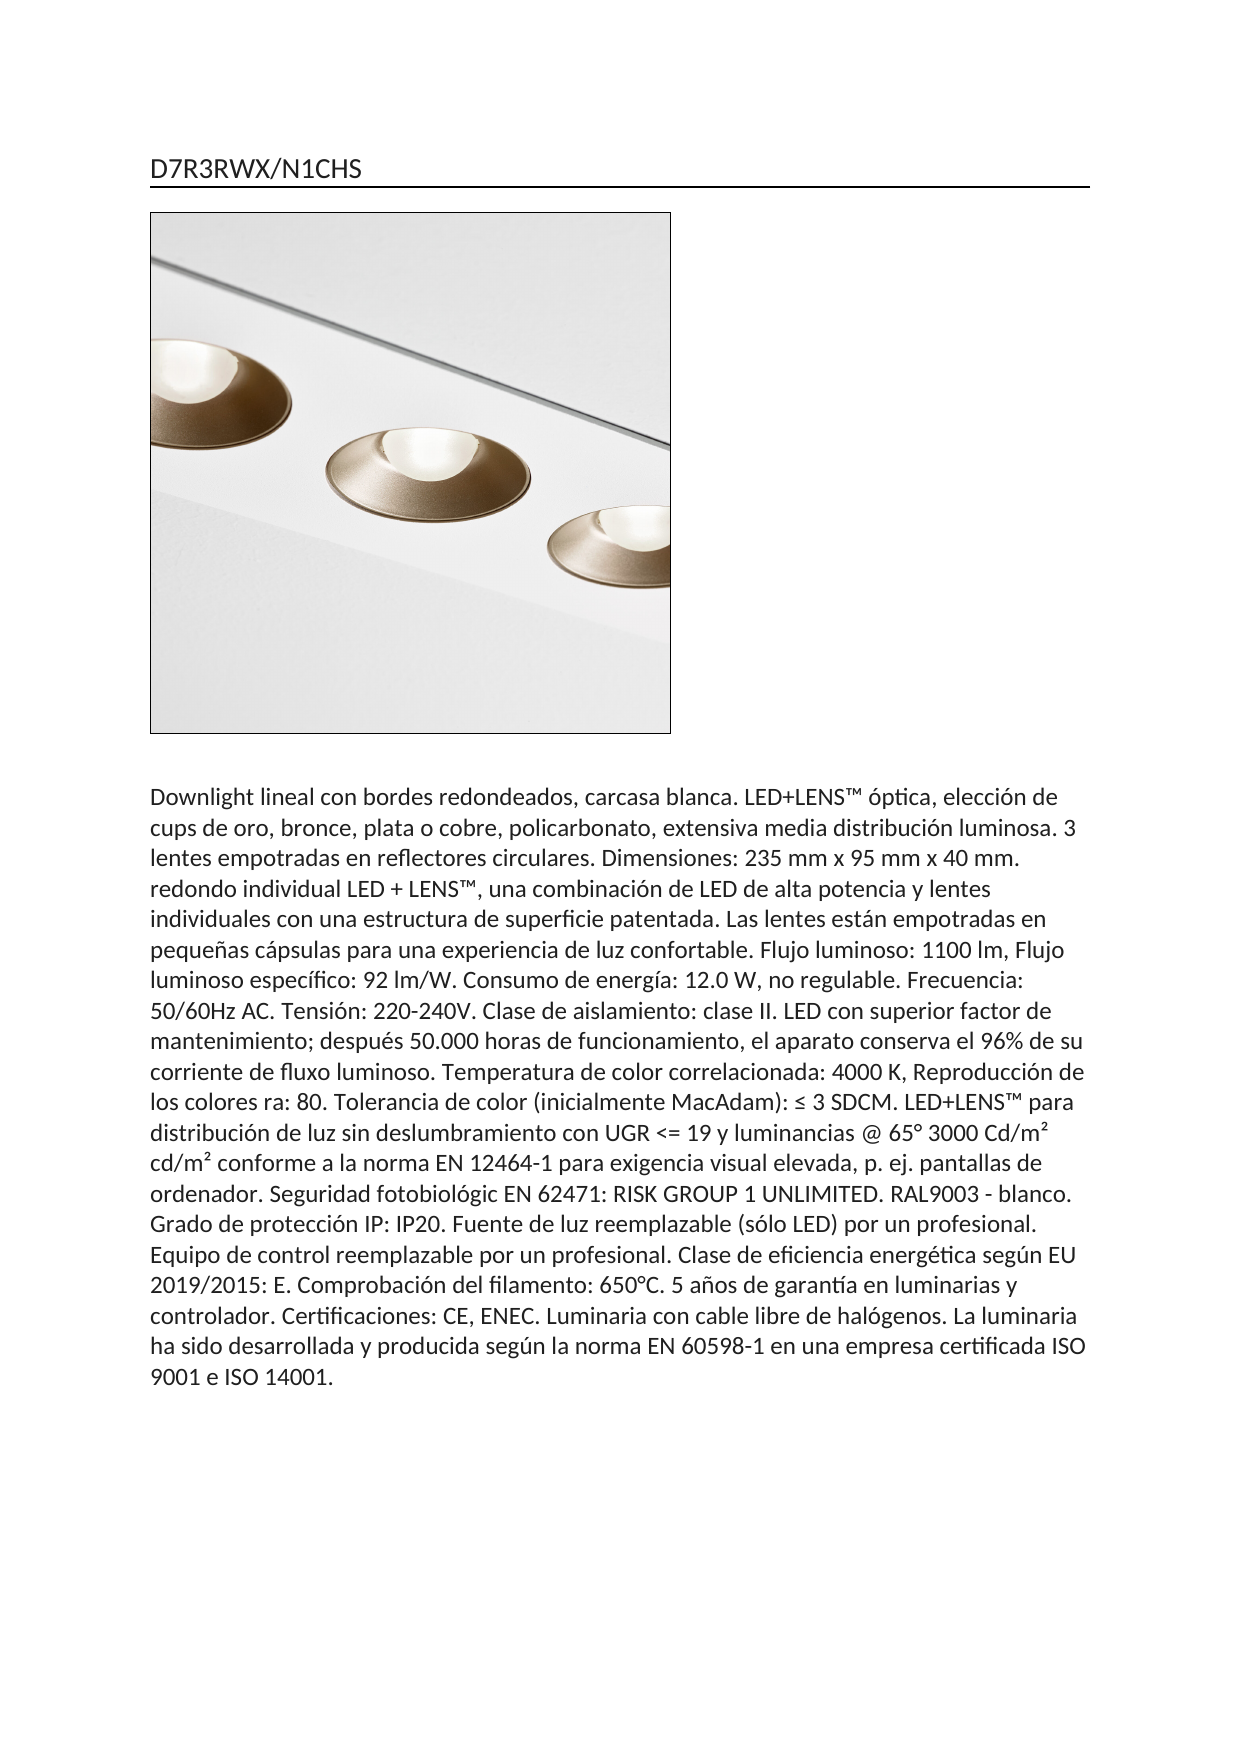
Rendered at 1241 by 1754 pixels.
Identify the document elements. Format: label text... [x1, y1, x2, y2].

text Downlight lineal con bordes redondeados, carcasa blanca. LED+LENS™ óptica, elección de cups de oro, bronce, plata o cobre, policarbonato, extensiva media distribución luminosa. 3 lentes empotradas en reflectores circulares. Dimensiones: 235 mm x 95 mm x 40 mm. redondo individual LED + LENS™, una combinación de LED de alta potencia y lentes individuales con una estructura de superficie patentada. Las lentes están empotradas en pequeñas cápsulas para una experiencia de luz confortable. Flujo luminoso: 1100 lm, Flujo luminoso específico: 92 lm/W. Consumo de energía: 12.0 W, no regulable. Frecuencia: 50/60Hz AC. Tensión: 220-240V. Clase de aislamiento: clase II. LED con superior factor de mantenimiento; después 50.000 horas de funcionamiento, el aparato conserva el 96% de su corriente de fluxo luminoso. Temperatura de color correlacionada: 4000 K, Reproducción de los colores ra: 80. Tolerancia de color (inicialmente MacAdam): ≤ 3 SDCM. LED+LENS™ para distribución de luz sin deslumbramiento con UGR <= 19 y luminancias @ 65° 3000 Cd/m² cd/m² conforme a la norma EN 12464-1 para exigencia visual elevada, p. ej. pantallas de ordenador. Seguridad fotobiológic EN 62471: RISK GROUP 1 UNLIMITED. RAL9003 - blanco. Grado de protección IP: IP20. Fuente de luz reemplazable (sólo LED) por un profesional. Equipo de control reemplazable por un profesional. Clase de eficiencia energética según EU 2019/2015: E. Comprobación del filamento: 650°C. 5 años de garantía en luminarias y controlador. Certificaciones: CE, ENEC. Luminaria con cable libre de halógenos. La luminaria ha sido desarrollada y producida según la norma EN 60598-1 en una empresa certificada ISO 9001 e ISO 14001. [150, 781, 1090, 1392]
text D7R3RWX/N1CHS [150, 150, 1090, 186]
picture [151, 213, 670, 733]
